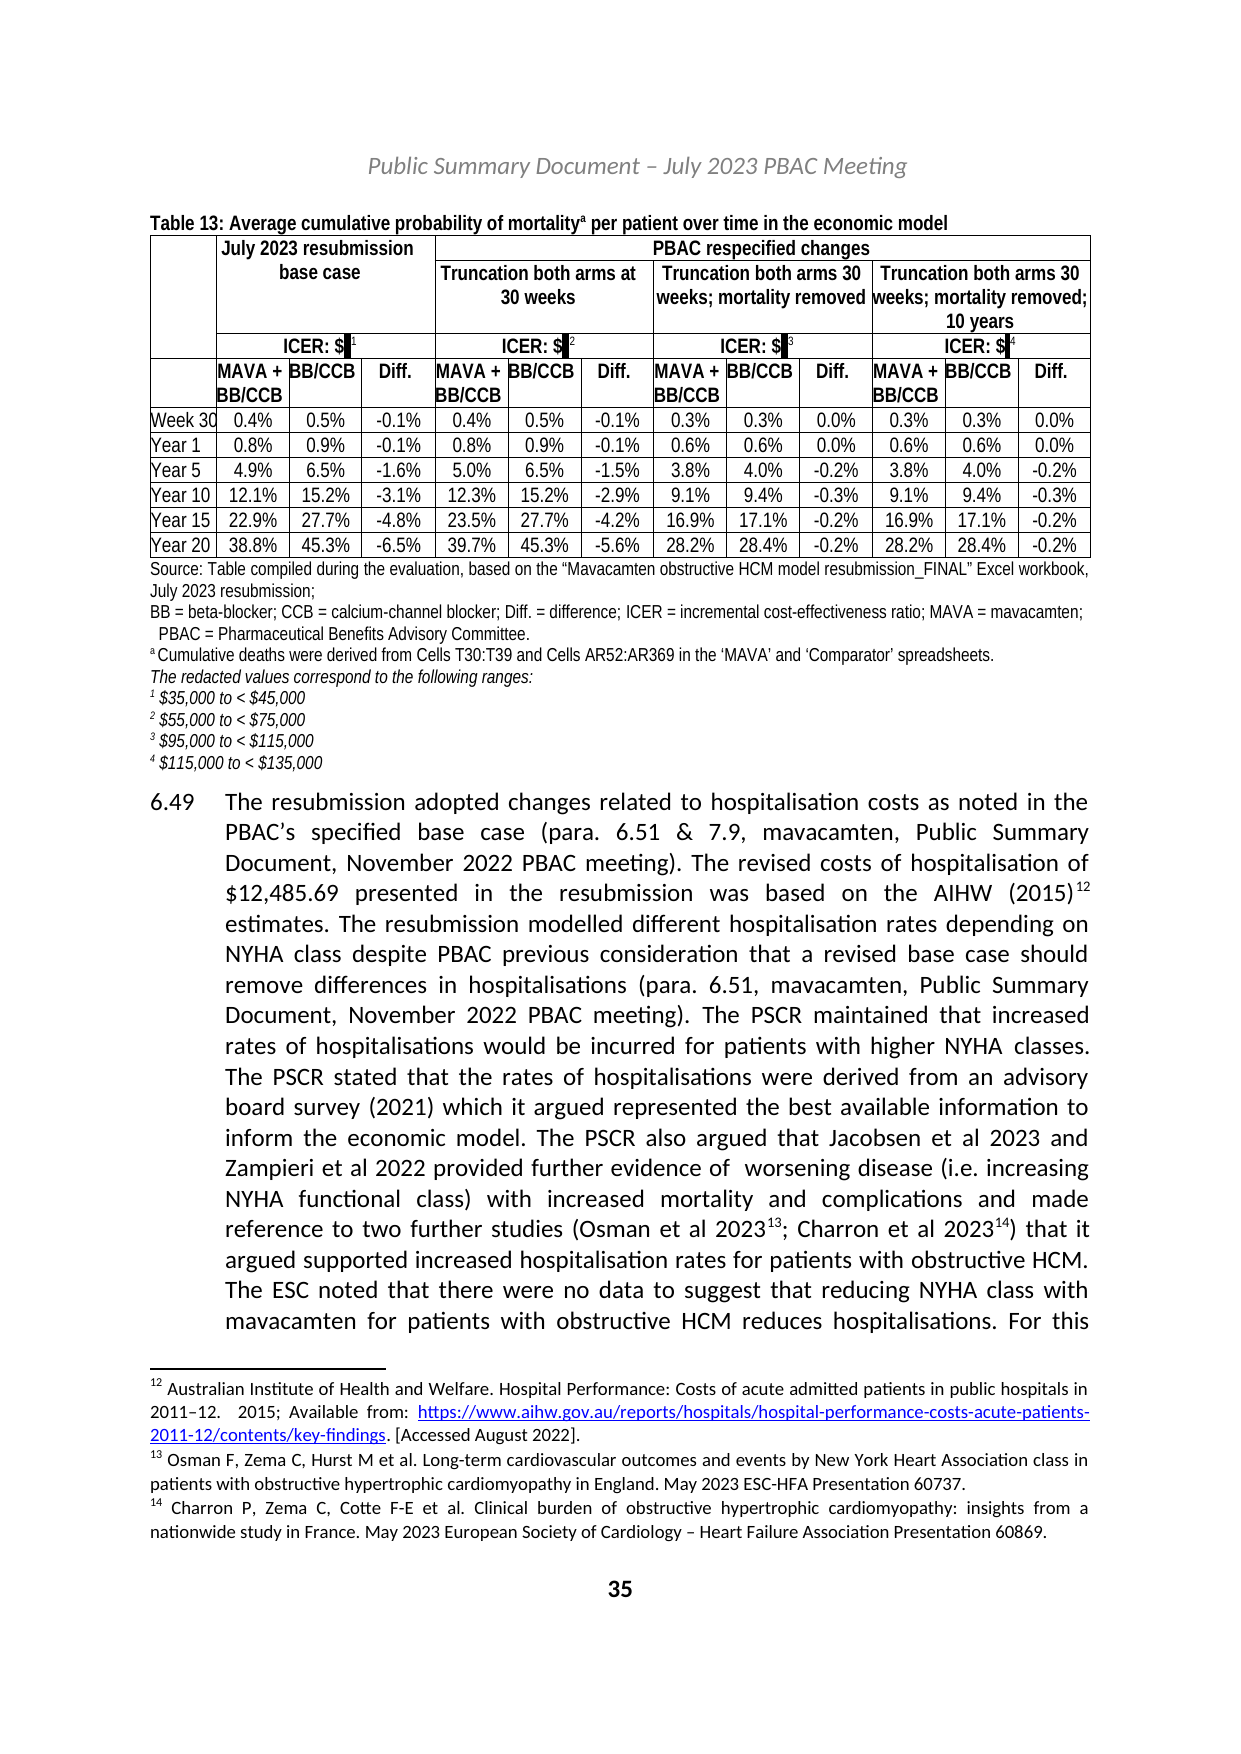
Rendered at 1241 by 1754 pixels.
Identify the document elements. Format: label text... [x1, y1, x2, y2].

table_cell 28.4% [727, 533, 799, 557]
table_cell -0.2% [800, 508, 872, 532]
table_cell Diff. [1019, 359, 1090, 407]
table_cell 5.0% [436, 458, 508, 482]
table_cell -1.5% [582, 458, 653, 482]
text The redacted values correspond to the following ranges: [150, 666, 1090, 687]
table_cell Week 30 [151, 408, 216, 432]
table_cell 45.3% [290, 533, 361, 557]
table_cell Year 1 [151, 433, 216, 457]
table_cell 12.1% [217, 483, 289, 507]
table_cell 17.1% [946, 508, 1018, 532]
table_cell MAVA + BB/CCB [654, 359, 726, 407]
table_cell 38.8% [217, 533, 289, 557]
text 1 $35,000 to < $45,000 [150, 687, 1090, 709]
table_cell -0.1% [362, 433, 435, 457]
table_cell Truncation both arms 30 weeks; mortality removed [654, 261, 872, 333]
table_cell 3.8% [654, 458, 726, 482]
table_cell 4.0% [946, 458, 1018, 482]
table_cell ICER: $|4 [1010, 334, 1090, 358]
table_cell BB/CCB [946, 359, 1018, 407]
table_cell -1.6% [362, 458, 435, 482]
table_cell -0.2% [1019, 533, 1090, 557]
table_cell 23.5% [436, 508, 508, 532]
table_cell 3.8% [873, 458, 945, 482]
table_cell -4.2% [582, 508, 653, 532]
table_cell ICER: $ | 3 [788, 334, 872, 358]
table_cell 0.6% [727, 433, 799, 457]
table_cell [151, 333, 216, 358]
table_cell Year 5 [151, 458, 216, 482]
table_cell 15.2% [290, 483, 361, 507]
table_cell 0.6% [873, 433, 945, 457]
table_cell -5.6% [582, 533, 653, 557]
table_cell 27.7% [290, 508, 361, 532]
table_cell -0.2% [800, 458, 872, 482]
table_cell 0.6% [654, 433, 726, 457]
table_cell 0.0% [800, 433, 872, 457]
table_cell -4.8% [362, 508, 435, 532]
text PBAC = Pharmaceutical Benefits Advisory Committee. [150, 623, 1090, 644]
table_cell -0.3% [800, 483, 872, 507]
table_cell ICER: $ | 2 [569, 334, 653, 358]
text BB = beta-blocker; CCB = calcium-channel blocker; Diff. = difference; ICER = incremental cost-effectiveness ratio; MAVA = mavacamten; [150, 601, 1090, 623]
table_cell 45.3% [509, 533, 581, 557]
table_cell -0.3% [1019, 483, 1090, 507]
table_cell 0.5% [509, 408, 581, 432]
text a Cumulative deaths were derived from Cells T30:T39 and Cells AR52:AR369 in the ‘MAVA’ and ‘Comparator’ spreadsheets. [150, 644, 1090, 666]
table_cell 28.4% [946, 533, 1018, 557]
table_header PBAC respecified changes [436, 236, 1090, 260]
table_cell 0.4% [217, 408, 289, 432]
table_cell ICER: $ | 1 [217, 334, 344, 358]
table_cell 0.0% [1019, 408, 1090, 432]
table_cell 39.7% [436, 533, 508, 557]
text 4 $115,000 to < $135,000 [150, 752, 1090, 773]
table_cell -3.1% [362, 483, 435, 507]
table_cell 0.0% [800, 408, 872, 432]
table_cell ICER: $ | 1 [351, 334, 435, 358]
table_cell 27.7% [509, 508, 581, 532]
table_header [151, 236, 216, 260]
table_cell [151, 359, 216, 407]
table_cell 0.3% [727, 408, 799, 432]
table_cell 9.1% [873, 483, 945, 507]
table_cell -2.9% [582, 483, 653, 507]
table_cell 9.1% [654, 483, 726, 507]
table_cell MAVA + BB/CCB [873, 359, 945, 407]
table_cell MAVA + BB/CCB [436, 359, 508, 407]
table_cell 16.9% [873, 508, 945, 532]
table_cell 0.8% [436, 433, 508, 457]
table_cell 6.5% [290, 458, 361, 482]
text 2 $55,000 to < $75,000 [150, 709, 1090, 730]
table_cell Year 10 [151, 483, 216, 507]
table_cell 0.4% [436, 408, 508, 432]
table_cell Diff. [582, 359, 653, 407]
table_cell 0.3% [654, 408, 726, 432]
table_cell 4.9% [217, 458, 289, 482]
table_cell 9.4% [727, 483, 799, 507]
table_cell 4.0% [727, 458, 799, 482]
table_cell 0.3% [946, 408, 1018, 432]
table_cell 0.9% [509, 433, 581, 457]
table_cell -0.2% [800, 533, 872, 557]
table_cell 6.5% [509, 458, 581, 482]
table_cell Diff. [800, 359, 872, 407]
table_cell 22.9% [217, 508, 289, 532]
table_cell -6.5% [362, 533, 435, 557]
table_cell ICER: $|4 [873, 334, 1005, 358]
table_cell -0.2% [1019, 458, 1090, 482]
table_cell Truncation both arms 30 weeks; mortality removed; 10 years [873, 261, 1090, 333]
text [150, 786, 1090, 1335]
table_cell 16.9% [654, 508, 726, 532]
text Source: Table compiled during the evaluation, based on the “Mavacamten obstructive HCM model resubmission_FINAL” Excel workbook, July 2023 resubmission; [150, 558, 1090, 601]
table_cell Year 20 [151, 533, 216, 557]
table_cell -0.1% [582, 408, 653, 432]
table_cell ICER: $ | 3 [654, 334, 781, 358]
table_cell 12.3% [436, 483, 508, 507]
table_cell Year 15 [151, 508, 216, 532]
table_cell -0.1% [362, 408, 435, 432]
table_cell BB/CCB [509, 359, 581, 407]
table_cell 0.6% [946, 433, 1018, 457]
table_cell 28.2% [654, 533, 726, 557]
table_cell 28.2% [873, 533, 945, 557]
table_cell 0.5% [290, 408, 361, 432]
table_cell 0.0% [1019, 433, 1090, 457]
table_cell -0.1% [582, 433, 653, 457]
table_cell 0.8% [217, 433, 289, 457]
table_header July 2023 resubmission base case [217, 236, 435, 333]
table_cell ICER: $ | 2 [436, 334, 562, 358]
table_cell MAVA + BB/CCB [217, 359, 289, 407]
table_cell 0.3% [873, 408, 945, 432]
table_cell Truncation both arms at 30 weeks [436, 261, 653, 333]
table_cell [151, 260, 216, 333]
table_cell 17.1% [727, 508, 799, 532]
table_cell Diff. [362, 359, 435, 407]
table_cell BB/CCB [290, 359, 361, 407]
table_cell BB/CCB [727, 359, 799, 407]
text 3 $95,000 to < $115,000 [150, 730, 1090, 752]
table_cell 15.2% [509, 483, 581, 507]
table_cell 9.4% [946, 483, 1018, 507]
table_cell 0.9% [290, 433, 361, 457]
table_cell -0.2% [1019, 508, 1090, 532]
